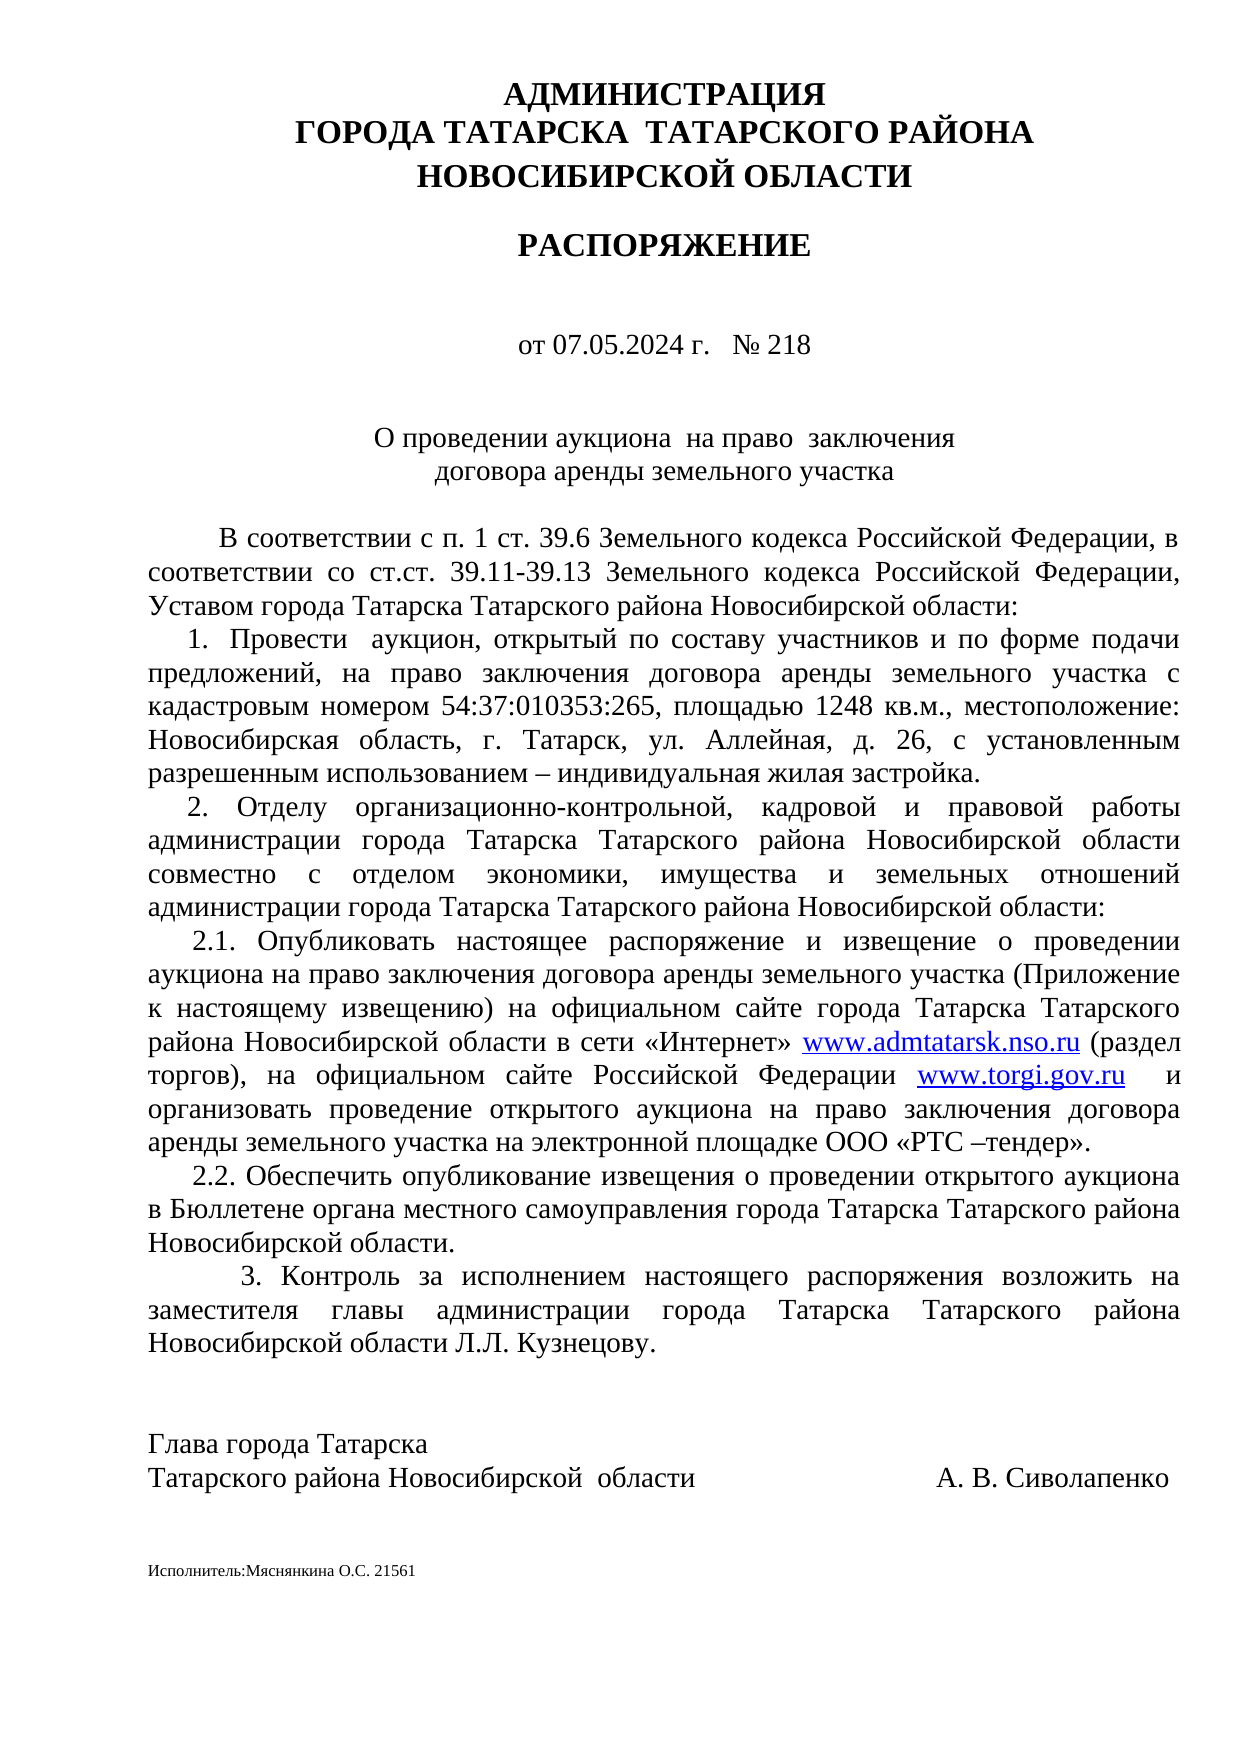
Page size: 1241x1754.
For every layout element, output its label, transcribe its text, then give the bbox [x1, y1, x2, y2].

title АДМИНИСТРАЦИЯ [148, 74, 1181, 112]
subtitle РАСПОРЯЖЕНИЕ [148, 225, 1181, 264]
text 1. Провести аукцион, открытый по составу участников и по форме подачи предложений, на право заключения договора аренды земельного участка с кадастровым номером 54:37:010353:265, площадью 1248 кв.м., местоположение: Новосибирская область, г. Татарск, ул. Аллейная, д. 26, с установленным разрешенным использованием – индивидуальная жилая застройка. [148, 621, 1181, 789]
text 2.1. Опубликовать настоящее распоряжение и извещение о проведении аукциона на право заключения договора аренды земельного участка (Приложение к настоящему извещению) на официальном сайте города Татарска Татарского района Новосибирской области в сети «Интернет» www.admtatarsk.nso.ru (раздел торгов), на официальном сайте Российской Федерации www.torgi.gov.ru и организовать проведение открытого аукциона на право заключения договора аренды земельного участка на электронной площадке ООО «РТС –тендер». [148, 923, 1181, 1158]
text В соответствии с п. 1 ст. 39.6 Земельного кодекса Российской Федерации, в соответствии со ст.ст. 39.11-39.13 Земельного кодекса Российской Федерации, Уставом города Татарска Татарского района Новосибирской области: [148, 521, 1181, 621]
text О проведении аукциона на право заключения [148, 420, 1181, 453]
subtitle от 07.05.2024 г. № 218 [148, 327, 1181, 361]
text Татарского района Новосибирской области А. В. Сиволапенко [148, 1460, 1181, 1493]
text 2.2. Обеспечить опубликование извещения о проведении открытого аукциона в Бюллетене органа местного самоуправления города Татарска Татарского района Новосибирской области. [148, 1158, 1181, 1258]
text 2. Отделу организационно-контрольной, кадровой и правовой работы администрации города Татарска Татарского района Новосибирской области совместно с отделом экономики, имущества и земельных отношений администрации города Татарска Татарского района Новосибирской области: [148, 789, 1181, 923]
text договора аренды земельного участка [148, 453, 1181, 487]
text 3. Контроль за исполнением настоящего распоряжения возложить на заместителя главы администрации города Татарска Татарского района Новосибирской области Л.Л. Кузнецову. [148, 1258, 1181, 1359]
text ГОРОДА ТАТАРСКА ТАТАРСКОГО РАЙОНА НОВОСИБИРСКОЙ ОБЛАСТИ [148, 112, 1181, 194]
text Исполнитель:Мяснянкина О.С. 21561 [148, 1560, 1181, 1579]
text Глава города Татарска [148, 1426, 1181, 1460]
